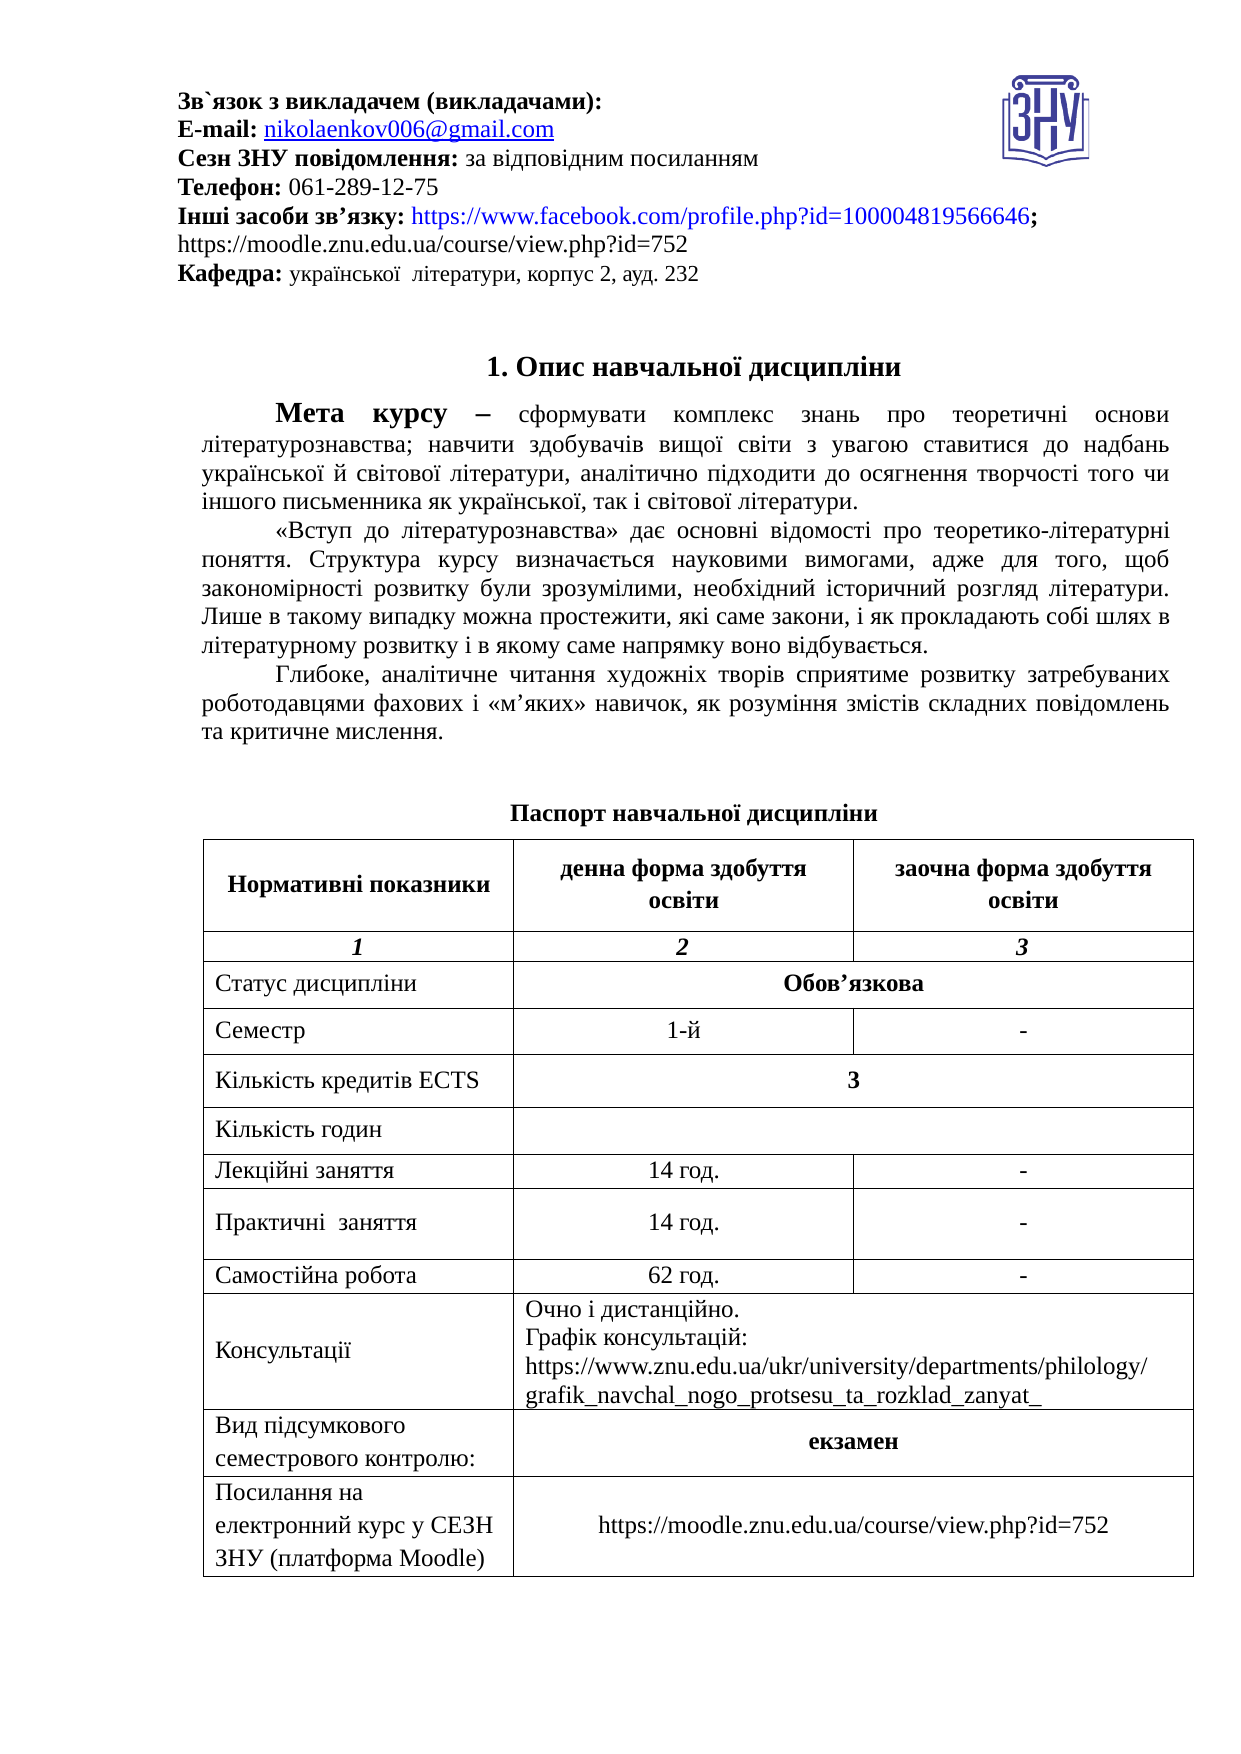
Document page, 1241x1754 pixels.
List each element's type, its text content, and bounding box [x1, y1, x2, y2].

table_cell екзамен [514, 1410, 1193, 1476]
table_cell 14 год. [514, 1155, 853, 1188]
table_cell Кількість кредитів ECTS [204, 1055, 513, 1107]
table_cell - [854, 1189, 1193, 1259]
text Паспорт навчальної дисципліни [207, 798, 1181, 827]
table_cell 3 [854, 932, 1193, 961]
text E-mail: nikolaenkov006@gmail.com [177, 114, 1181, 143]
table_cell Очно і дистанційно. Графік консультацій: https://www.znu.edu.ua/ukr/university/departments/philology/grafik_navchal_nogo_protsesu_ta_rozklad_zanyat_ [514, 1294, 1193, 1409]
picture [1002, 75, 1090, 86]
text Мета курсу – сформувати комплекс знань про теоретичні основи літературознавства; навчити здобувачів вищої світи з увагою ставитися до надбань української й світової літератури, аналітично підходити до осягнення творчості того чи іншого письменника як української, так і світової літератури. [201, 395, 1170, 515]
table_cell Семестр [204, 1009, 513, 1054]
table_cell Консультації [204, 1294, 513, 1409]
table_cell 14 год. [514, 1189, 853, 1259]
table_cell - [854, 1009, 1193, 1054]
table_header Нормативні показники [204, 840, 513, 931]
text Сезн ЗНУ повідомлення: за відповідним посиланням [177, 143, 1181, 172]
table_cell 1-й [514, 1009, 853, 1054]
table_cell Посилання на електронний курс у СЕЗН ЗНУ (платформа Moodle) [204, 1477, 513, 1576]
table_cell Лекційні заняття [204, 1155, 513, 1188]
table_cell Статус дисципліни [204, 962, 513, 1007]
table_header заочна форма здобуття освіти [854, 840, 1193, 931]
table_header денна форма здобуття освіти [514, 840, 853, 931]
text 1. Опис навчальної дисципліни [207, 349, 1181, 383]
table_cell 1 [204, 932, 513, 961]
table_cell 2 [514, 932, 853, 961]
table_cell Самостійна робота [204, 1260, 513, 1293]
text Телефон: 061-289-12-75 [177, 172, 1181, 201]
table_cell 62 год. [514, 1260, 853, 1293]
table_cell - [854, 1260, 1193, 1293]
table_cell 3 [514, 1055, 1193, 1107]
text Інші засоби зв’язку: https://www.facebook.com/profile.php?id=100004819566646; https://moodle.znu.edu.ua/course/view.php?id=752 [177, 201, 1181, 258]
table_cell - [854, 1155, 1193, 1188]
table_cell Вид підсумкового семестрового контролю: [204, 1410, 513, 1476]
text «Вступ до літературознавства» дає основні відомості про теоретико-літературні поняття. Структура курсу визначається науковими вимогами, адже для того, щоб закономірності розвитку були зрозумілими, необхідний історичний розгляд літератури. Лише в такому випадку можна простежити, які саме закони, і як прокладають собі шлях в літературному розвитку і в якому саме напрямку воно відбувається. [201, 515, 1171, 659]
table_cell Обов’язкова [514, 962, 1193, 1007]
table_cell Кількість годин [204, 1108, 513, 1154]
text Зв`язок з викладачем (викладачами): [177, 86, 1181, 114]
table_cell [514, 1108, 1193, 1154]
table_cell Практичні заняття [204, 1189, 513, 1259]
text Глибоке, аналітичне читання художніх творів сприятиме розвитку затребуваних роботодавцями фахових і «м’яких» навичок, як розуміння змістів складних повідомлень та критичне мислення. [201, 659, 1170, 745]
table_cell https://moodle.znu.edu.ua/course/view.php?id=752 [514, 1477, 1193, 1576]
text Кафедра: української літератури, корпус 2, ауд. 232 [177, 258, 1181, 287]
